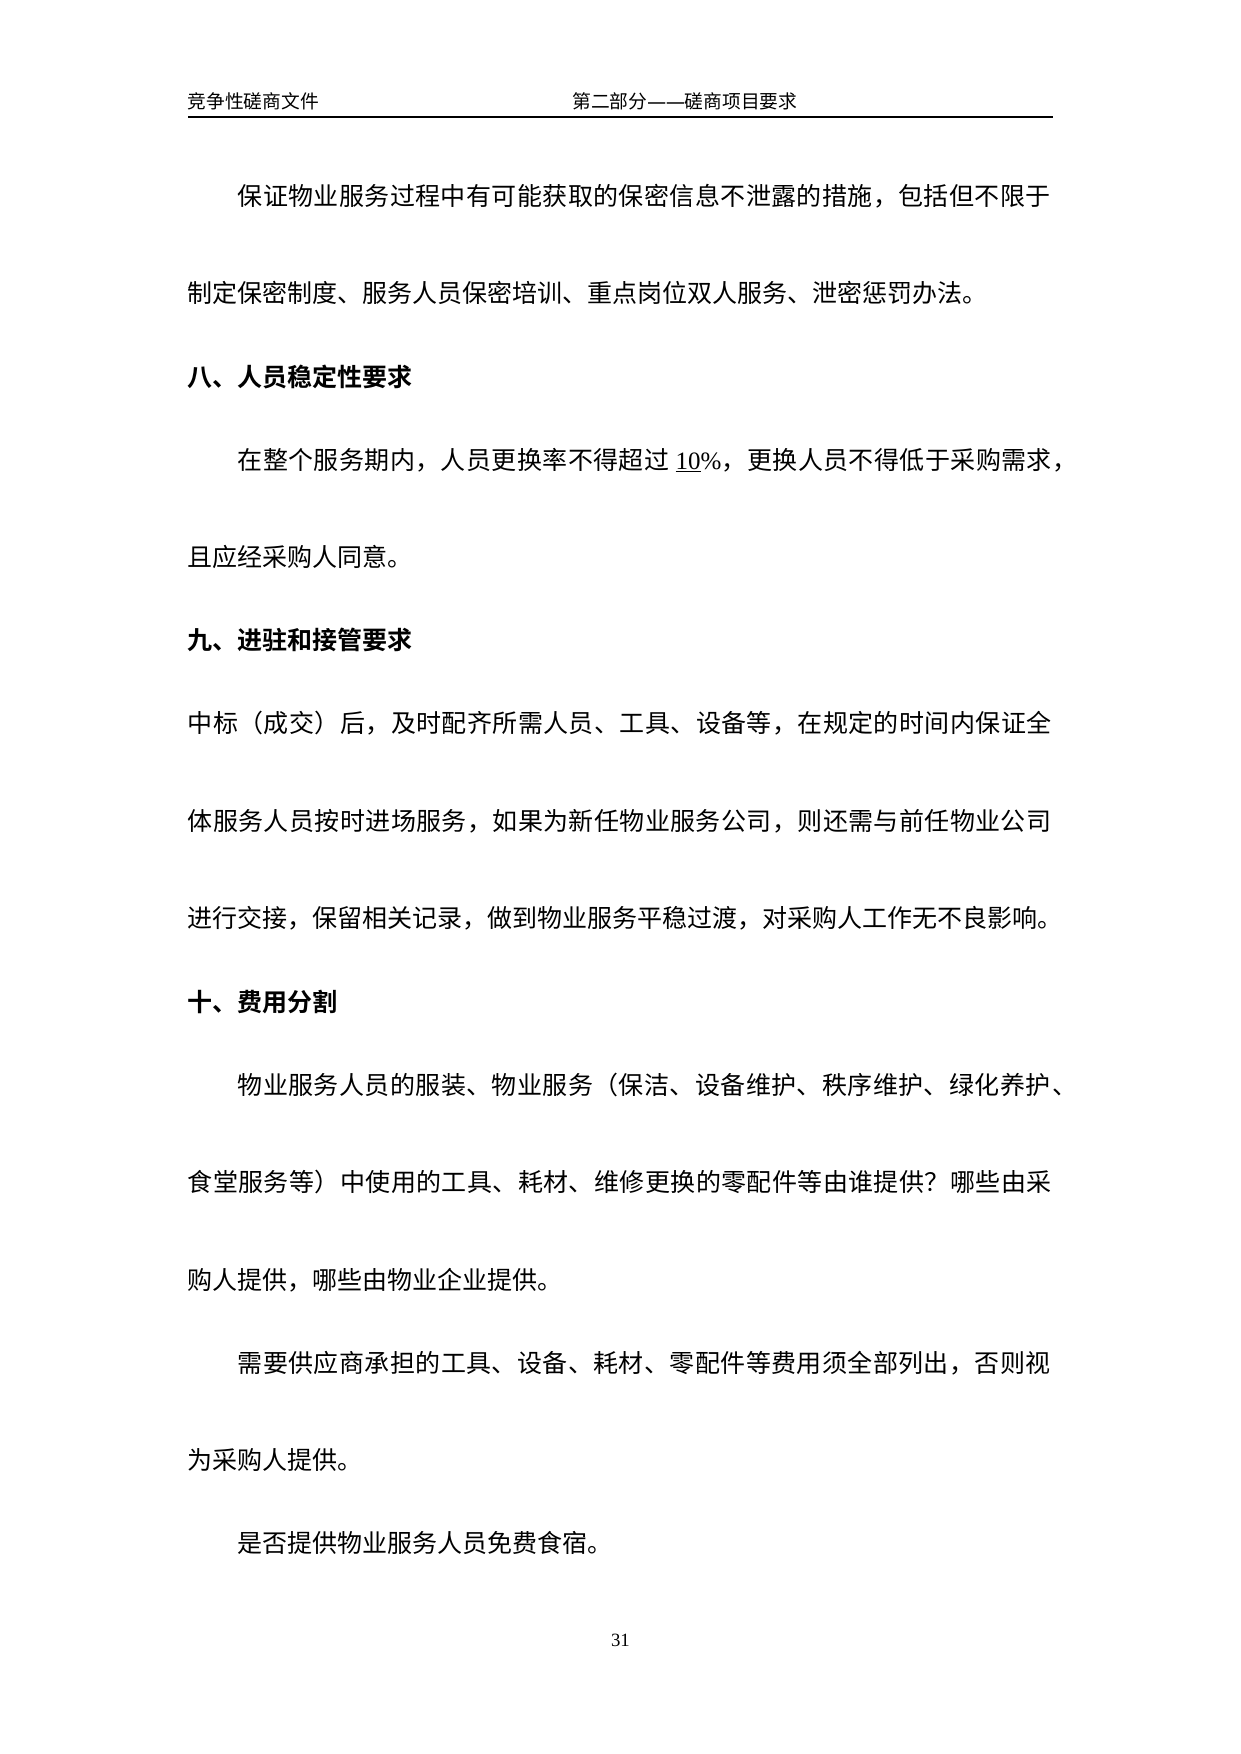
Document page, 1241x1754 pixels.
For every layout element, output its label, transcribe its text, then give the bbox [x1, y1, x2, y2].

text 是否提供物业服务人员免费食宿。 [187, 1509, 1053, 1574]
text 需要供应商承担的工具、设备、耗材、零配件等费用须全部列出，否则视为采购人提供。 [187, 1329, 1053, 1491]
text 保证物业服务过程中有可能获取的保密信息不泄露的措施，包括但不限于制定保密制度、服务人员保密培训、重点岗位双人服务、泄密惩罚办法。 [187, 162, 1053, 324]
text 物业服务人员的服装、物业服务（保洁、设备维护、秩序维护、绿化养护、食堂服务等）中使用的工具、耗材、维修更换的零配件等由谁提供？哪些由采购人提供，哪些由物业企业提供。 [187, 1051, 1053, 1311]
text 在整个服务期内，人员更换率不得超过10%，更换人员不得低于采购需求，且应经采购人同意。 [187, 426, 1053, 588]
text 九、进驻和接管要求 [187, 606, 1053, 671]
text 十、费用分割 [187, 968, 1053, 1033]
text 八、人员稳定性要求 [187, 343, 1053, 408]
text 中标（成交）后，及时配齐所需人员、工具、设备等，在规定的时间内保证全体服务人员按时进场服务，如果为新任物业服务公司，则还需与前任物业公司进行交接，保留相关记录，做到物业服务平稳过渡，对采购人工作无不良影响。 [187, 689, 1053, 949]
